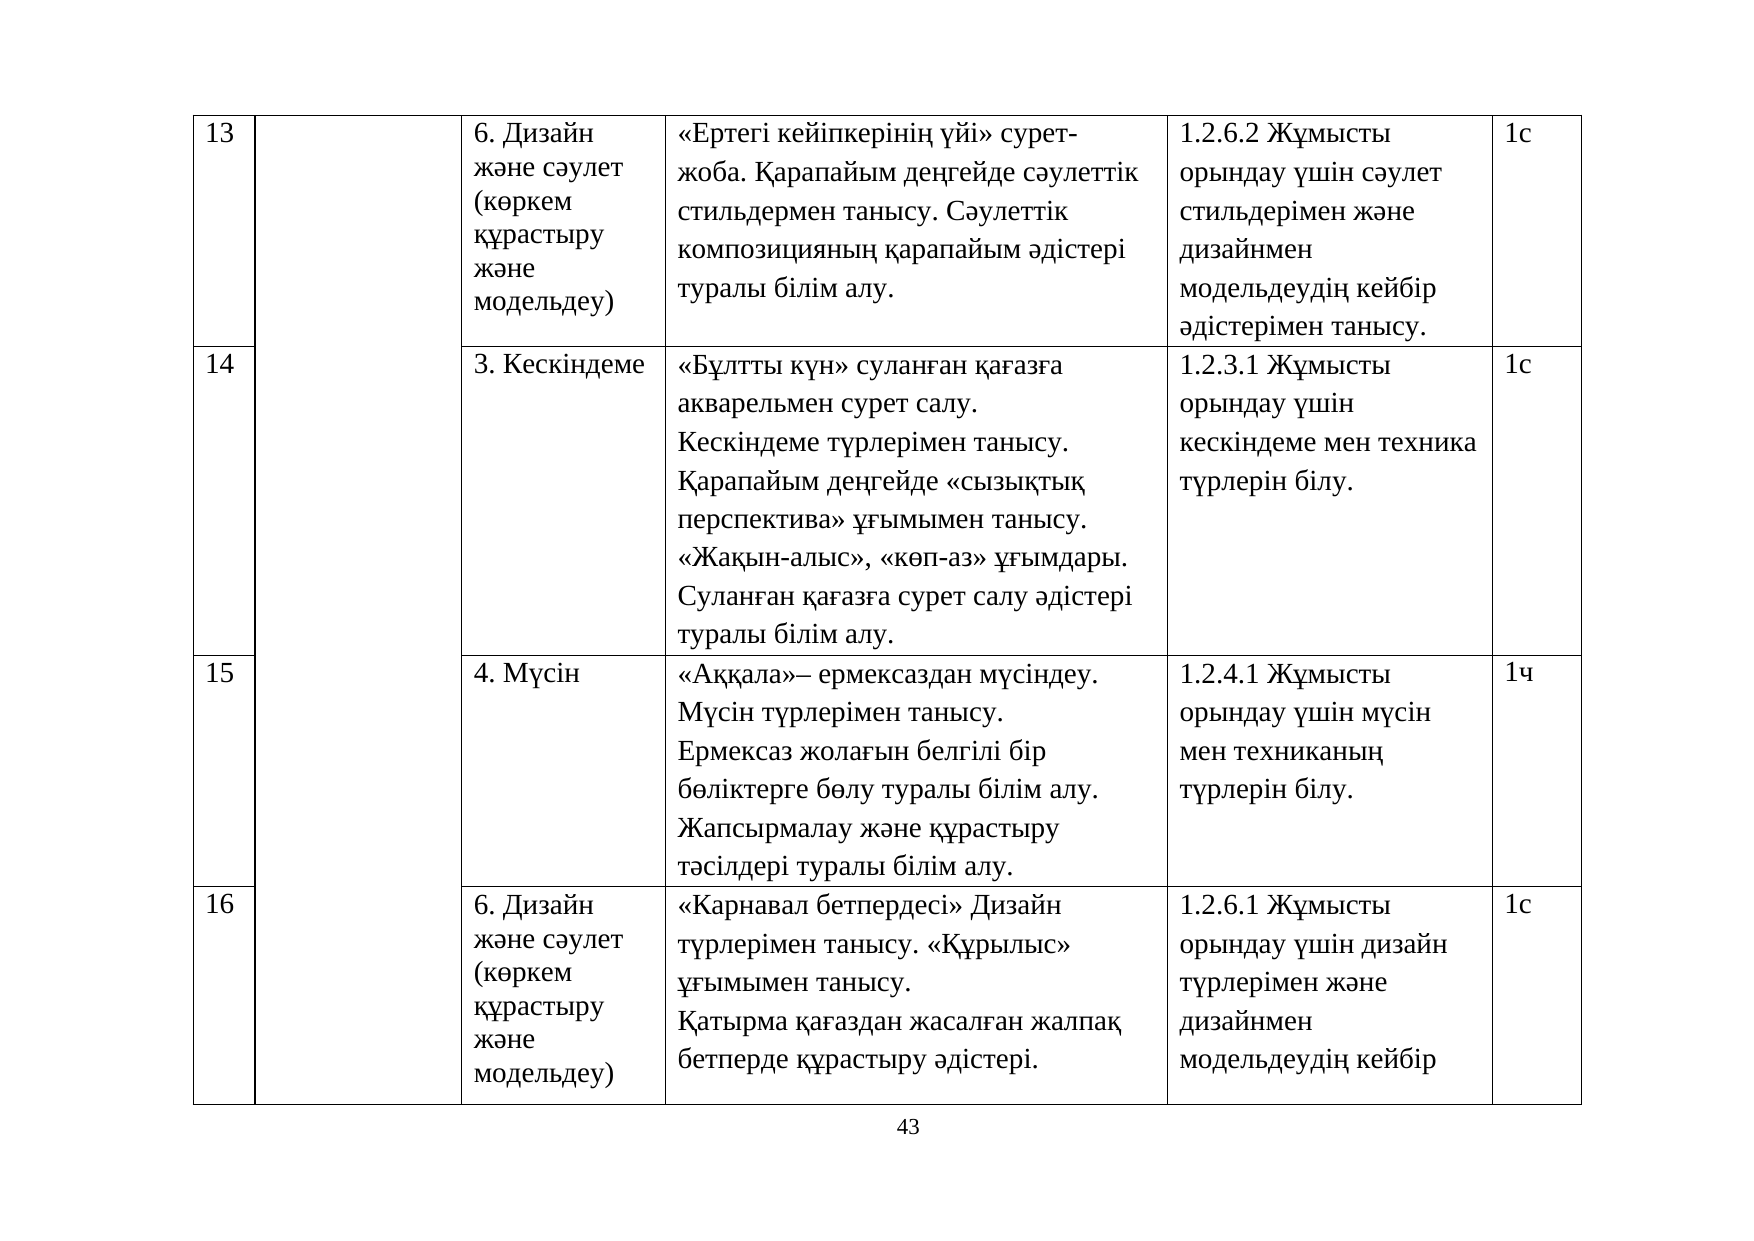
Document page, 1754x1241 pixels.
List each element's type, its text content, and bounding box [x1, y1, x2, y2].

table_cell 15 [194, 656, 254, 886]
table_header 1с [1493, 116, 1581, 346]
table_cell 6. Дизайн және сәулет (көркем құрастыру және модельдеу) [462, 887, 665, 1104]
table_header 13 [194, 116, 254, 346]
table_cell 1.2.3.1 Жұмысты орындау үшін кескіндеме мен техника түрлерін білу. [1168, 347, 1492, 655]
table_cell 1ч [1493, 656, 1581, 886]
table_cell 1с [1493, 347, 1581, 655]
table_cell 1.2.6.1 Жұмысты орындау үшін дизайн түрлерімен және дизайнмен модельдеудің кейбір [1168, 887, 1492, 1104]
table_cell 16 [194, 887, 254, 1104]
table_header «Ертегі кейіпкерінің үйі» сурет-жоба. Қарапайым деңгейде сәулеттік стильдермен танысу. Сәулеттік композицияның қарапайым әдістері туралы білім алу. [666, 116, 1167, 346]
table_cell 1.2.4.1 Жұмысты орындау үшін мүсін мен техниканың түрлерін білу. [1168, 656, 1492, 886]
table_cell 3. Кескіндеме [462, 347, 665, 655]
table_cell 1с [1493, 887, 1581, 1104]
table_cell «Карнавал бетпердесі» Дизайн түрлерімен танысу. «Құрылыс» ұғымымен танысу. Қатырма қағаздан жасалған жалпақ бетперде құрастыру әдістері. [666, 887, 1167, 1104]
table_header 1.2.6.2 Жұмысты орындау үшін сәулет стильдерімен және дизайнмен модельдеудің кейбір әдістерімен танысу. [1168, 116, 1492, 346]
table_header 6. Дизайн және сәулет (көркем құрастыру және модельдеу) [462, 116, 665, 346]
table_cell 4. Мүсін [462, 656, 665, 886]
table_cell «Бұлтты күн» суланған қағазға акварельмен сурет салу. Кескіндеме түрлерімен танысу. Қарапайым деңгейде «сызықтық перспектива» ұғымымен танысу. «Жақын-алыс», «көп-аз» ұғымдары. Суланған қағазға сурет салу әдістері туралы білім алу. [666, 347, 1167, 655]
table_cell «Аққала»– ермексаздан мүсіндеу. Мүсін түрлерімен танысу. Ермексаз жолағын белгілі бір бөліктерге бөлу туралы білім алу. Жапсырмалау және құрастыру тәсілдері туралы білім алу. [666, 656, 1167, 886]
table_cell 14 [194, 347, 254, 655]
table_header [256, 116, 461, 1104]
